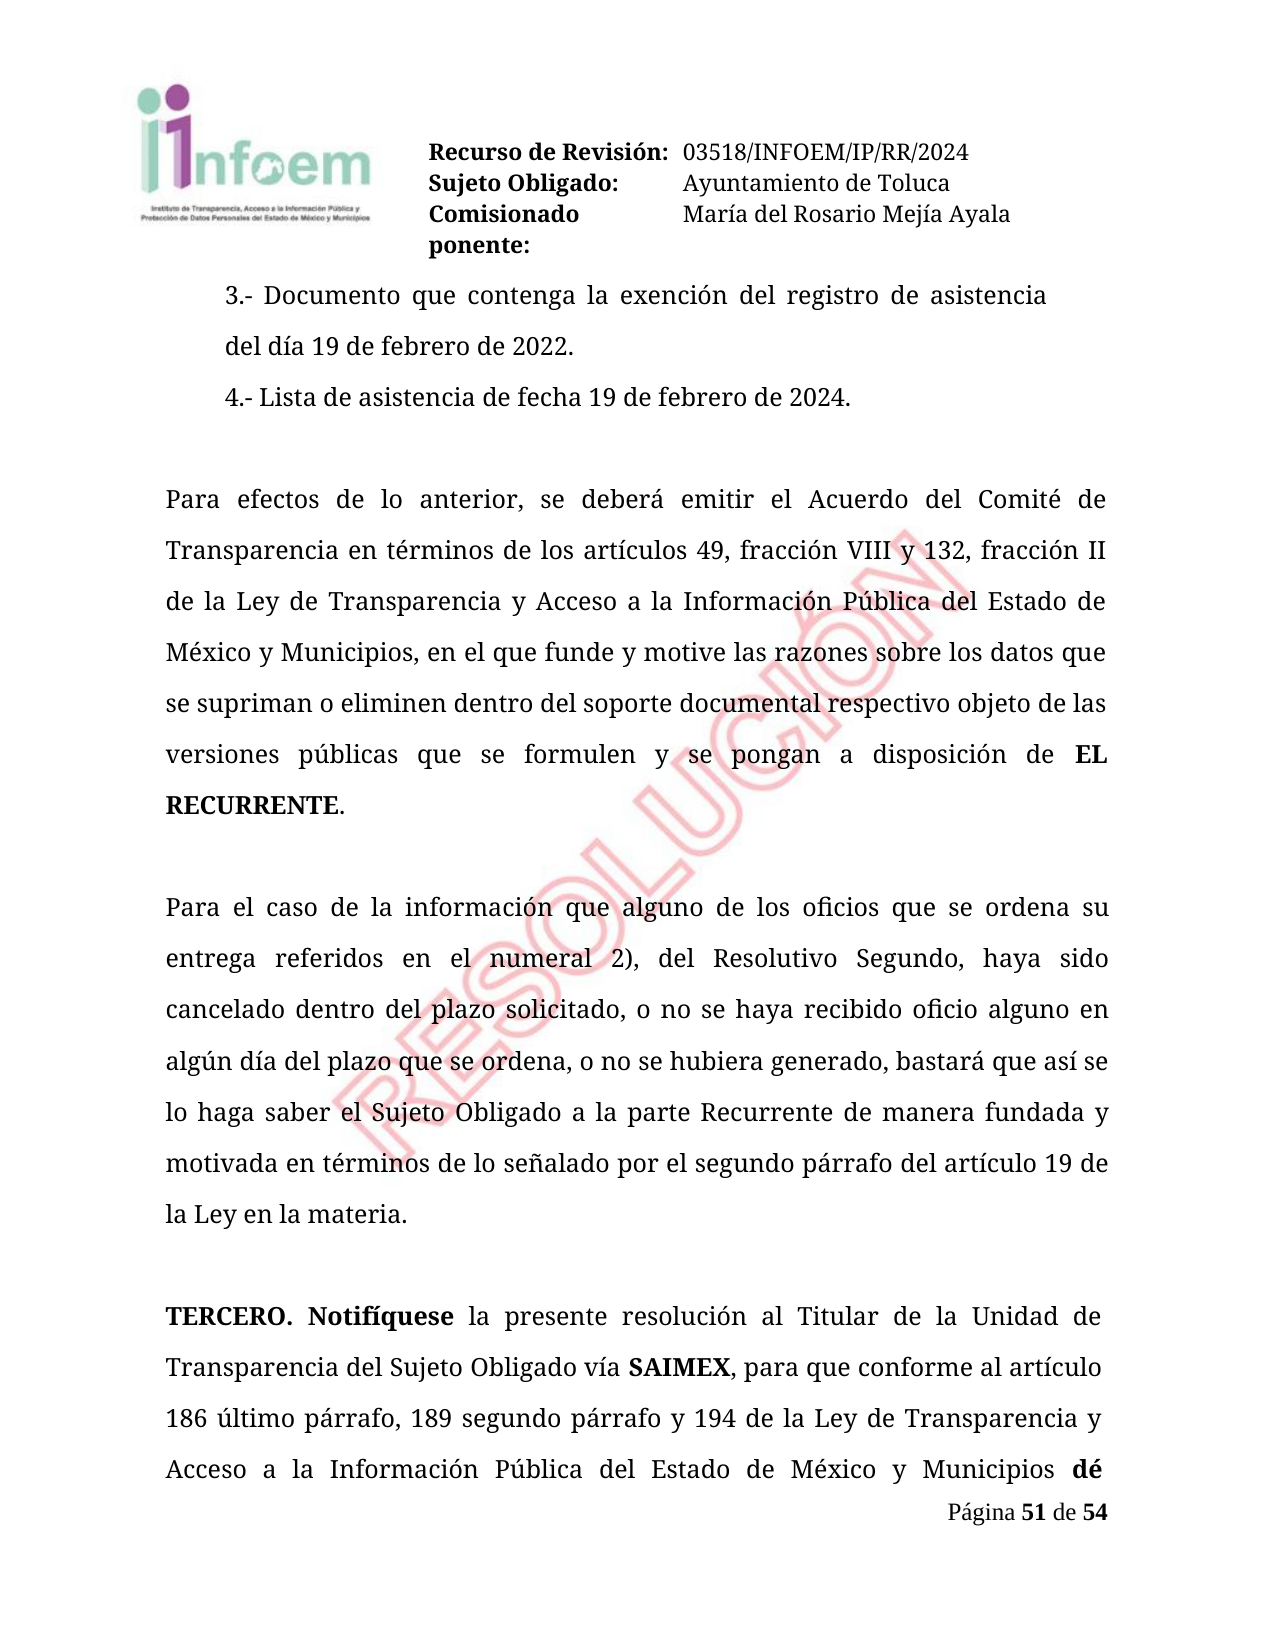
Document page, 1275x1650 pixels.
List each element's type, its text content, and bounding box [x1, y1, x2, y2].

text 4.- Lista de asistencia de fecha 19 de febrero de 2024. [224, 379, 1048, 414]
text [165, 1298, 1102, 1486]
text Para efectos de lo anterior, se deberá emitir el Acuerdo del Comité de Transparencia en términos de los artículos 49, fracción VIII y 132, fracción II de la Ley de Transparencia y Acceso a la Información Pública del Estado de México y Municipios, en el que funde y motive las razones sobre los datos que se supriman o eliminen dentro del soporte documental respectivo objeto de las versiones públicas que se formulen y se pongan a disposición de EL RECURRENTE. [165, 482, 1107, 822]
text 3.- Documento que contenga la exención del registro de asistencia del día 19 de febrero de 2022. [224, 277, 1048, 363]
text Para el caso de la información que alguno de los oficios que se ordena su entrega referidos en el numeral 2), del Resolutivo Segundo, haya sido cancelado dentro del plazo solicitado, o no se haya recibido oficio alguno en algún día del plazo que se ordena, o no se hubiera generado, bastará que así se lo haga saber el Sujeto Obligado a la parte Recurrente de manera fundada y motivada en términos de lo señalado por el segundo párrafo del artículo 19 de la Ley en la materia. [165, 890, 1110, 1230]
picture [22, 26, 1251, 1627]
